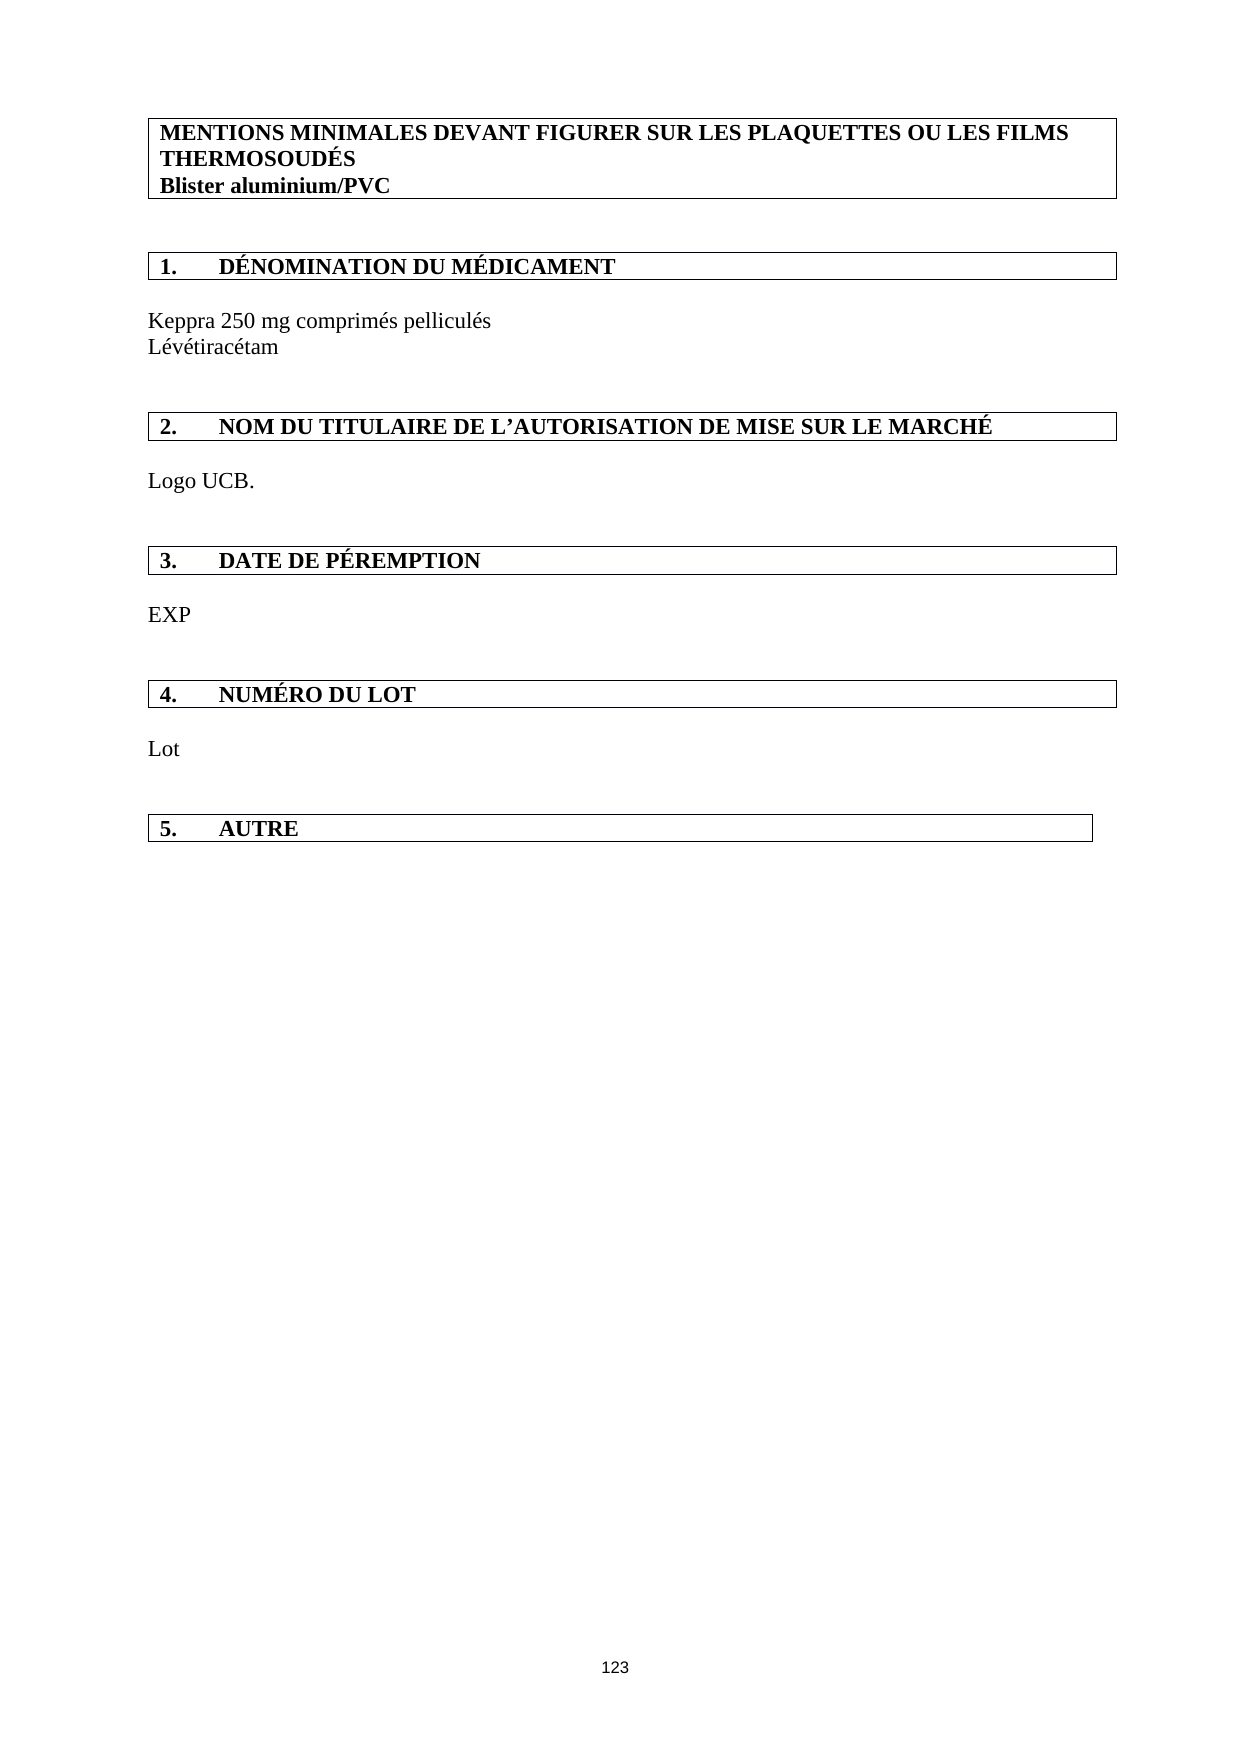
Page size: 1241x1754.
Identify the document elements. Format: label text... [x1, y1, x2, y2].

text Lévétiracétam [148, 333, 1092, 359]
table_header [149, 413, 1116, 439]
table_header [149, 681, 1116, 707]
text Lot [148, 735, 1092, 761]
text EXP [148, 601, 1092, 627]
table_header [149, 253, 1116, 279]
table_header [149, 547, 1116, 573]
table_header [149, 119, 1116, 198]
text Keppra 250 mg comprimés pelliculés [148, 307, 1092, 333]
text Logo UCB. [148, 467, 1092, 493]
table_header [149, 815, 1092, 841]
